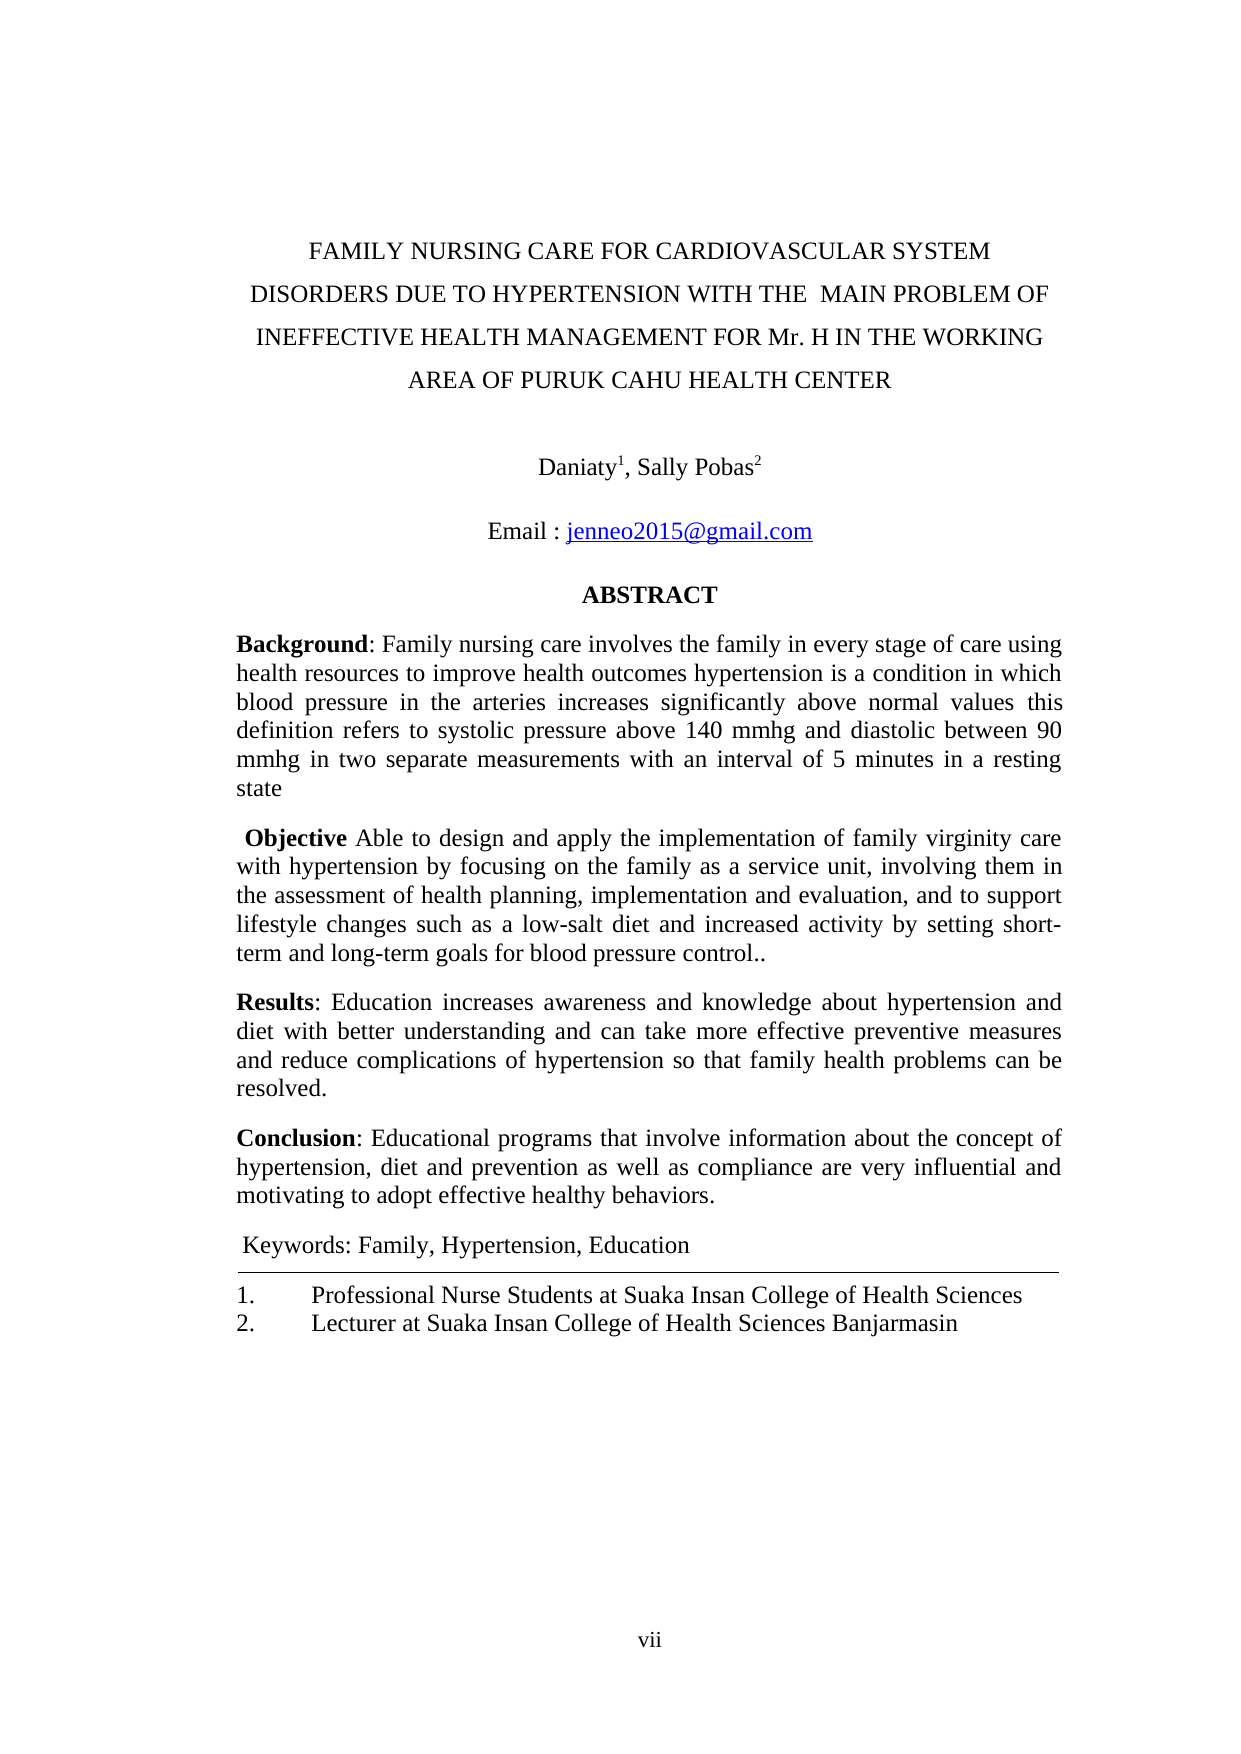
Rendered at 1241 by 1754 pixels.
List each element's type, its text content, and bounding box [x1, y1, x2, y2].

text Email : jenneo2015@gmail.com [236, 516, 1063, 544]
text Daniaty1, Sally Pobas2 [236, 452, 1063, 481]
text Results: Education increases awareness and knowledge about hypertension and diet with better understanding and can take more effective preventive measures and reduce complications of hypertension so that family health problems can be resolved. [236, 987, 1063, 1102]
text FAMILY NURSING CARE FOR CARDIOVASCULAR SYSTEM DISORDERS DUE TO HYPERTENSION WITH THE MAIN PROBLEM OF INEFFECTIVE HEALTH MANAGEMENT FOR Mr. H IN THE WORKING AREA OF PURUK CAHU HEALTH CENTER [236, 236, 1063, 394]
text Background: Family nursing care involves the family in every stage of care using health resources to improve health outcomes hypertension is a condition in which blood pressure in the arteries increases significantly above normal values ​​this definition refers to systolic pressure above 140 mmhg and diastolic between 90 mmhg in two separate measurements with an interval of 5 minutes in a resting state [236, 629, 1063, 802]
text ABSTRACT [236, 580, 1063, 608]
text Keywords: Family, Hypertension, Education [236, 1230, 1063, 1259]
list Professional Nurse Students at Suaka Insan College of Health Sciences [236, 1280, 1063, 1308]
text Objective Able to design and apply the implementation of family virginity care with hypertension by focusing on the family as a service unit, involving them in the assessment of health planning, implementation and evaluation, and to support lifestyle changes such as a low-salt diet and increased activity by setting short-term and long-term goals for blood pressure control.. [236, 823, 1063, 966]
list Lecturer at Suaka Insan College of Health Sciences Banjarmasin [236, 1308, 1063, 1337]
text Conclusion: Educational programs that involve information about the concept of hypertension, diet and prevention as well as compliance are very influential and motivating to adopt effective healthy behaviors. [236, 1123, 1063, 1209]
